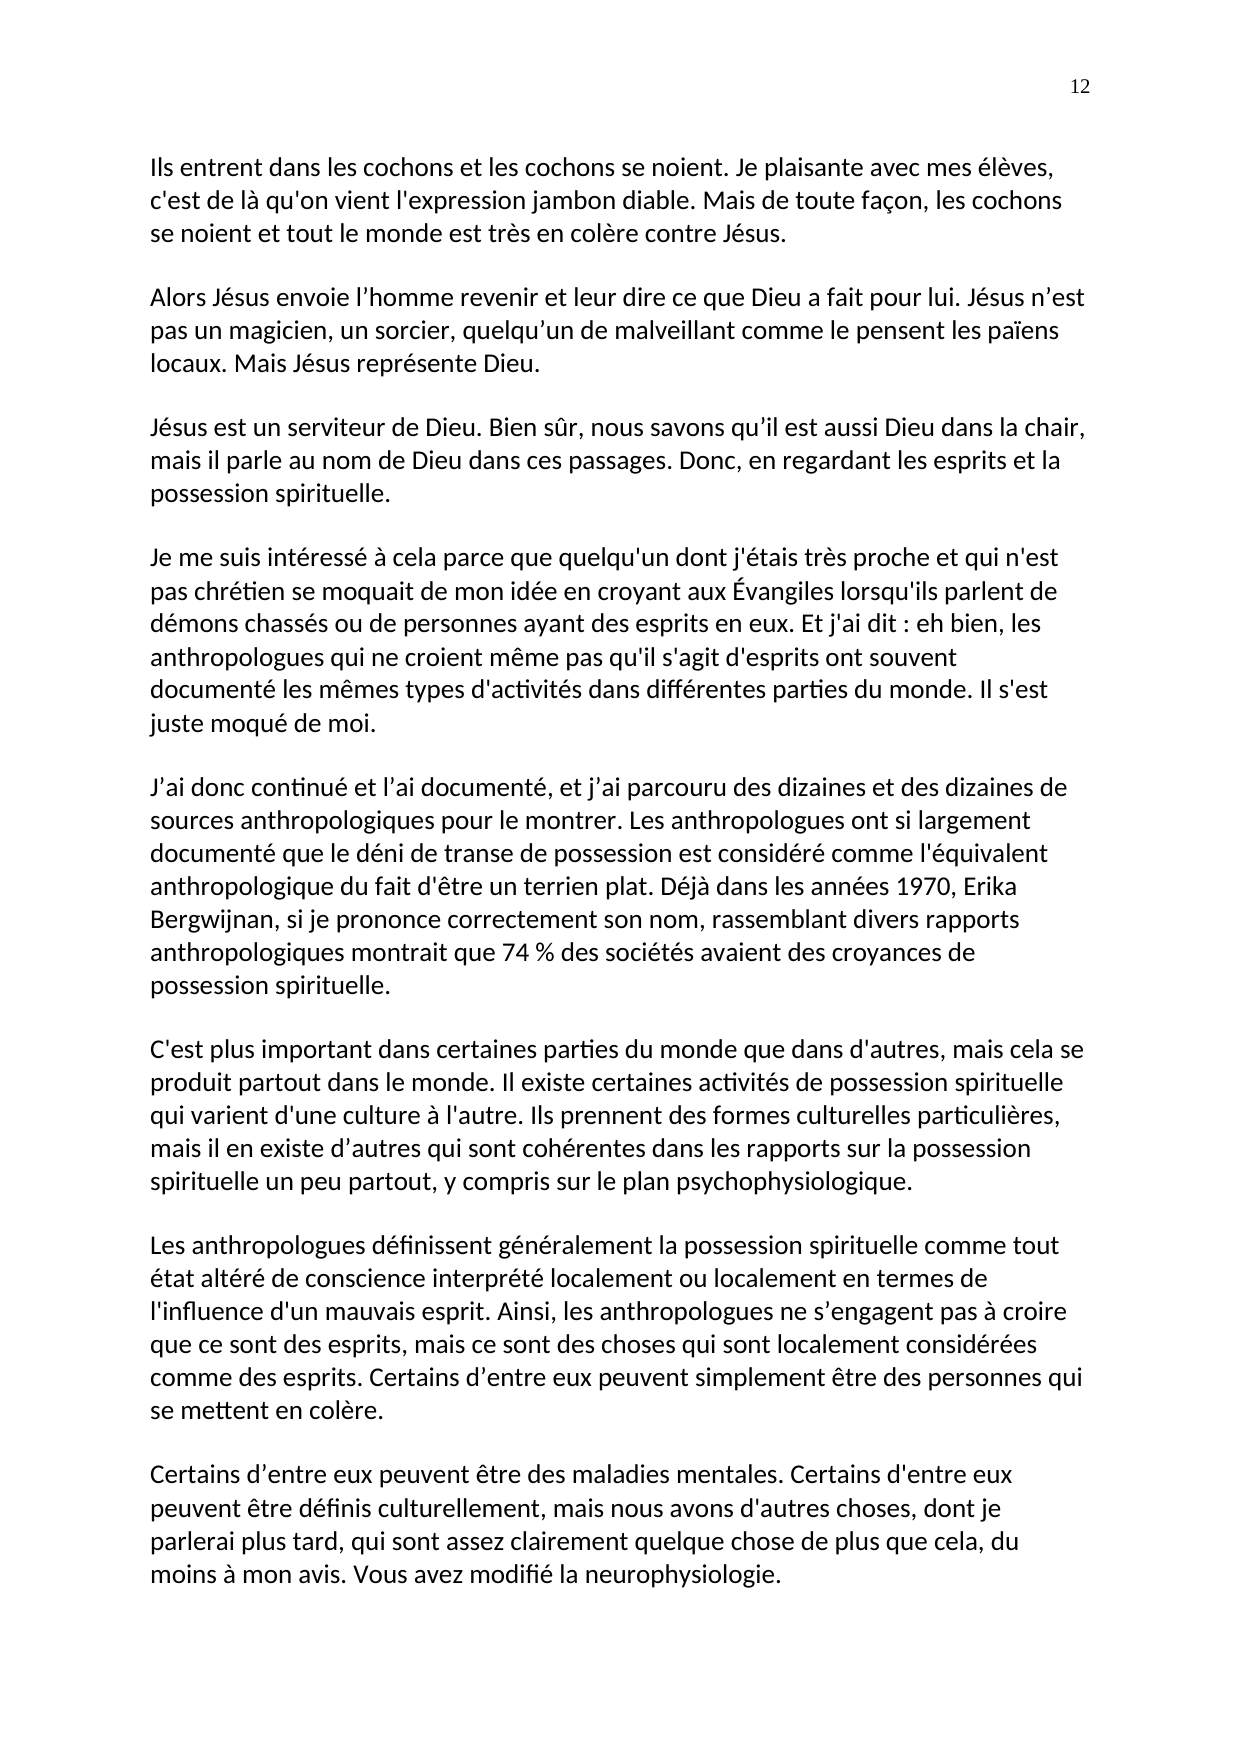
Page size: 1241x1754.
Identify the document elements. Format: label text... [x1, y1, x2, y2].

text Alors Jésus envoie l’homme revenir et leur dire ce que Dieu a fait pour lui. Jésus n’est pas un magicien, un sorcier, quelqu’un de malveillant comme le pensent les païens locaux. Mais Jésus représente Dieu. [150, 280, 1090, 379]
text Ils entrent dans les cochons et les cochons se noient. Je plaisante avec mes élèves, c'est de là qu'on vient l'expression jambon diable. Mais de toute façon, les cochons se noient et tout le monde est très en colère contre Jésus. [150, 150, 1090, 249]
text Les anthropologues définissent généralement la possession spirituelle comme tout état altéré de conscience interprété localement ou localement en termes de l'influence d'un mauvais esprit. Ainsi, les anthropologues ne s’engagent pas à croire que ce sont des esprits, mais ce sont des choses qui sont localement considérées comme des esprits. Certains d’entre eux peuvent simplement être des personnes qui se mettent en colère. [150, 1228, 1090, 1427]
text Jésus est un serviteur de Dieu. Bien sûr, nous savons qu’il est aussi Dieu dans la chair, mais il parle au nom de Dieu dans ces passages. Donc, en regardant les esprits et la possession spirituelle. [150, 410, 1090, 509]
text Je me suis intéressé à cela parce que quelqu'un dont j'étais très proche et qui n'est pas chrétien se moquait de mon idée en croyant aux Évangiles lorsqu'ils parlent de démons chassés ou de personnes ayant des esprits en eux. Et j'ai dit : eh bien, les anthropologues qui ne croient même pas qu'il s'agit d'esprits ont souvent documenté les mêmes types d'activités dans différentes parties du monde. Il s'est juste moqué de moi. [150, 541, 1090, 739]
text Certains d’entre eux peuvent être des maladies mentales. Certains d'entre eux peuvent être définis culturellement, mais nous avons d'autres choses, dont je parlerai plus tard, qui sont assez clairement quelque chose de plus que cela, du moins à mon avis. Vous avez modifié la neurophysiologie. [150, 1458, 1090, 1590]
text C'est plus important dans certaines parties du monde que dans d'autres, mais cela se produit partout dans le monde. Il existe certaines activités de possession spirituelle qui varient d'une culture à l'autre. Ils prennent des formes culturelles particulières, mais il en existe d’autres qui sont cohérentes dans les rapports sur la possession spirituelle un peu partout, y compris sur le plan psychophysiologique. [150, 1032, 1090, 1197]
text J’ai donc continué et l’ai documenté, et j’ai parcouru des dizaines et des dizaines de sources anthropologiques pour le montrer. Les anthropologues ont si largement documenté que le déni de transe de possession est considéré comme l'équivalent anthropologique du fait d'être un terrien plat. Déjà dans les années 1970, Erika Bergwijnan, si je prononce correctement son nom, rassemblant divers rapports anthropologiques montrait que 74 % des sociétés avaient des croyances de possession spirituelle. [150, 770, 1090, 1001]
